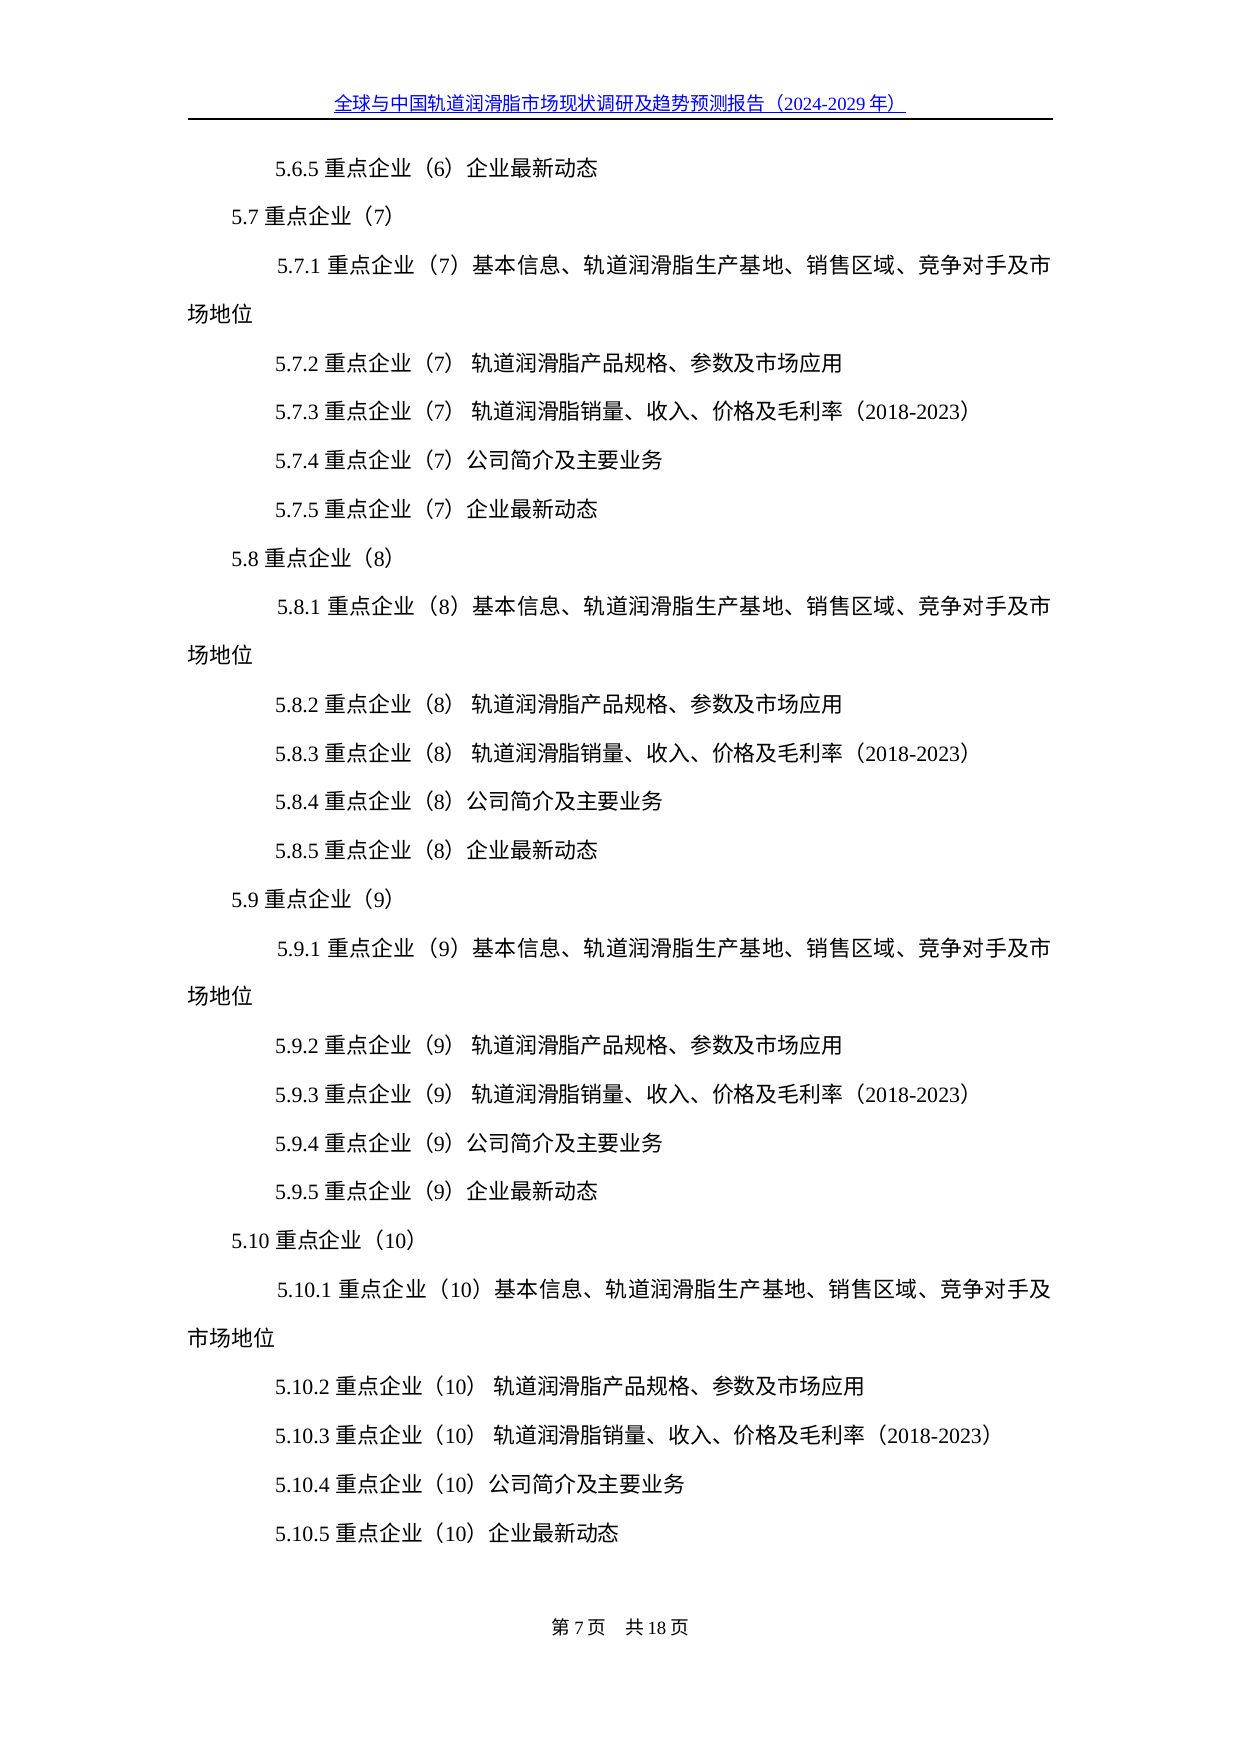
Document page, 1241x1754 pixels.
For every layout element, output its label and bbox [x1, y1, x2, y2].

text [187, 150, 1053, 1548]
